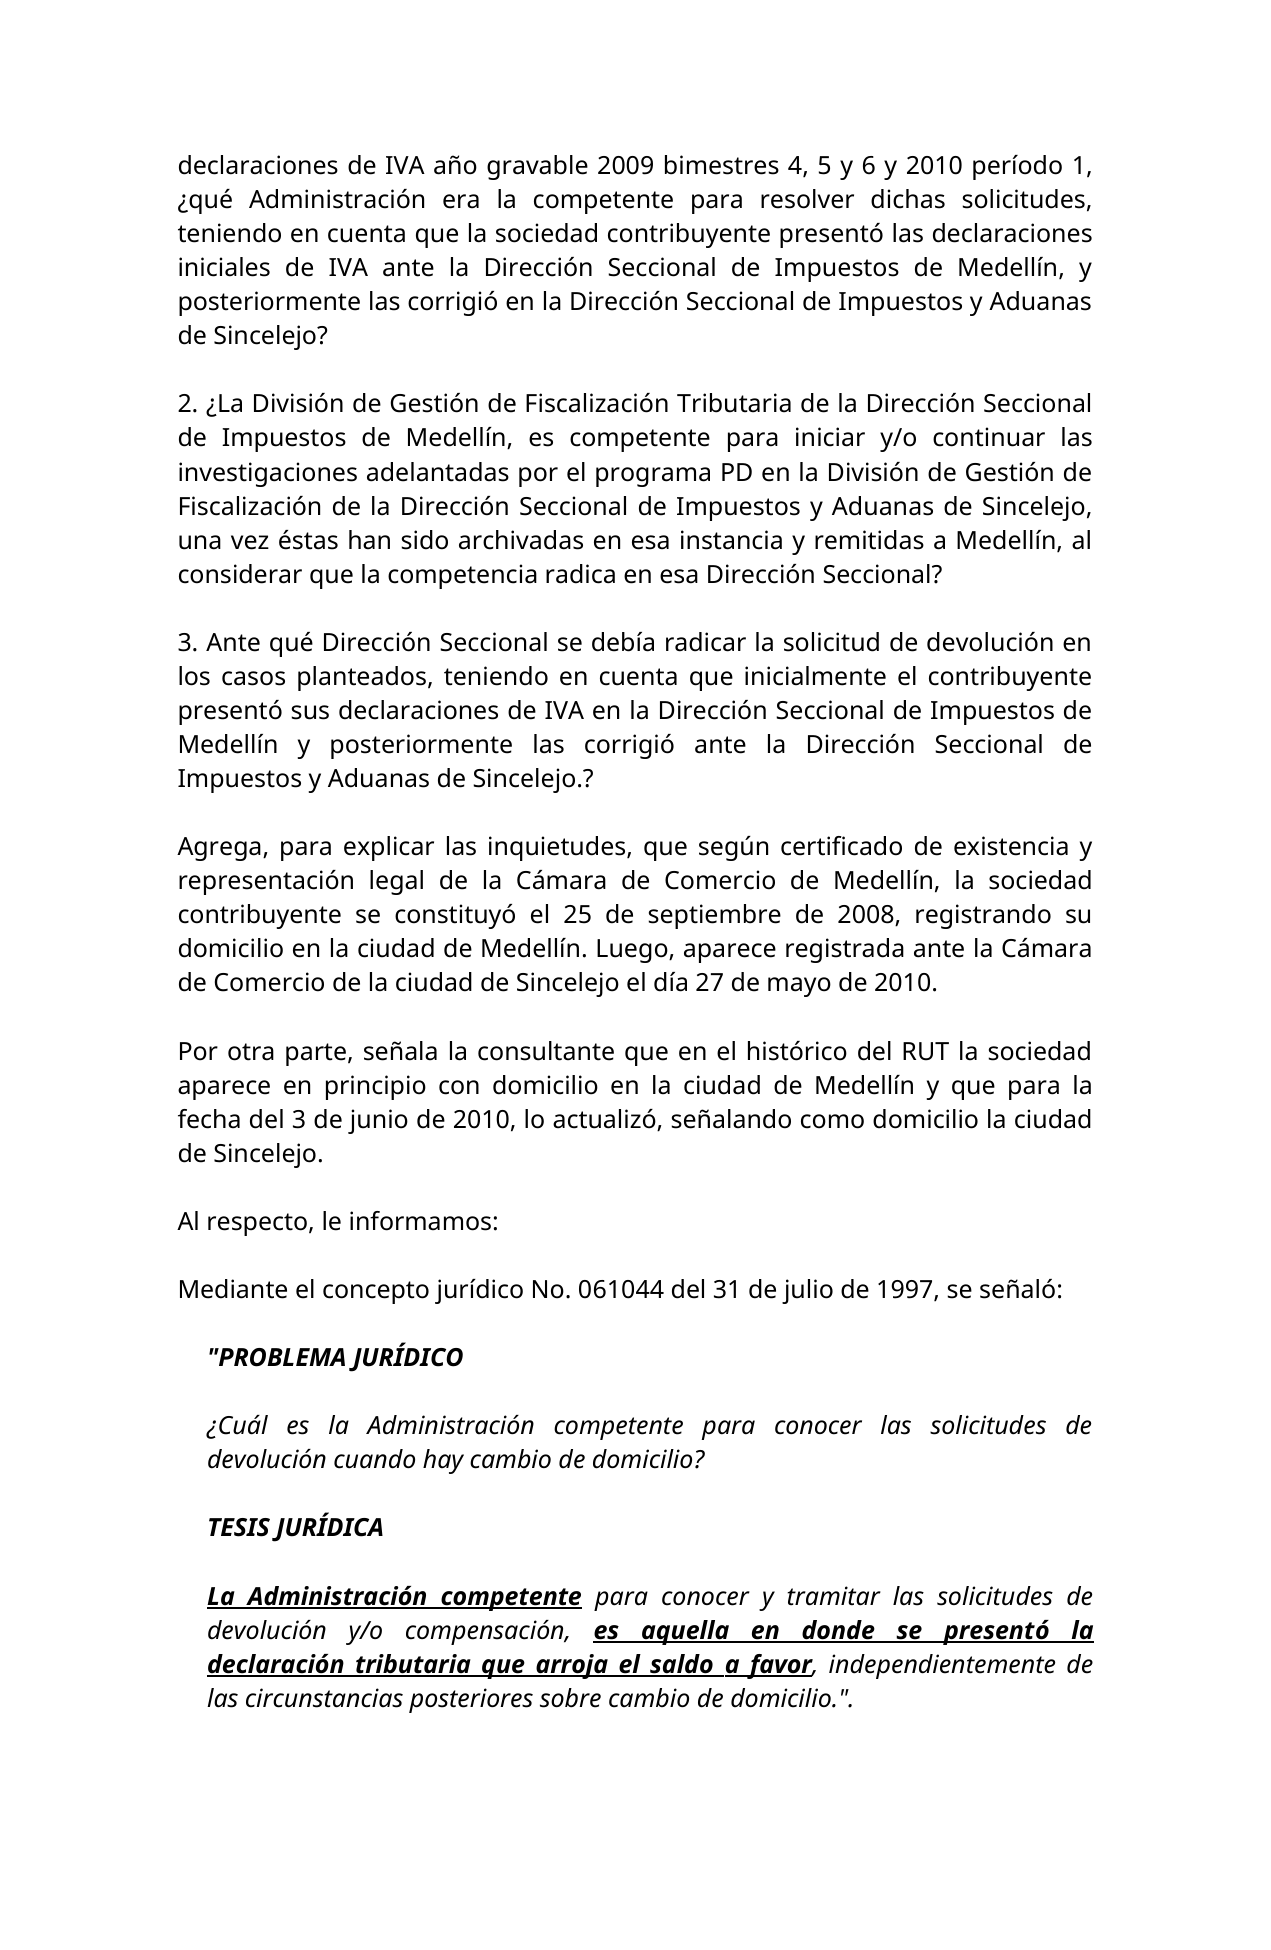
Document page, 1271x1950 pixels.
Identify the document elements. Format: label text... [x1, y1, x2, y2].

text Por otra parte, señala la consultante que en el histórico del RUT la sociedad aparece en principio con domicilio en la ciudad de Medellín y que para la fecha del 3 de junio de 2010, lo actualizó, señalando como domicilio la ciudad de Sincelejo. [177, 1033, 1094, 1169]
text La Administración competente para conocer y tramitar las solicitudes de devolución y/o compensación, es aquella en donde se presentó la declaración tributaria que arroja el saldo a favor, independientemente de las circunstancias posteriores sobre cambio de domicilio.". [207, 1578, 1094, 1714]
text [177, 148, 1094, 352]
text Agrega, para explicar las inquietudes, que según certificado de existencia y representación legal de la Cámara de Comercio de Medellín, la sociedad contribuyente se constituyó el 25 de septiembre de 2008, registrando su domicilio en la ciudad de Medellín. Luego, aparece registrada ante la Cámara de Comercio de la ciudad de Sincelejo el día 27 de mayo de 2010. [177, 829, 1094, 999]
text TESIS JURÍDICA [207, 1510, 1094, 1544]
text Al respecto, le informamos: [177, 1203, 1094, 1238]
text Mediante el concepto jurídico No. 061044 del 31 de julio de 1997, se señaló: [177, 1272, 1094, 1306]
text ¿Cuál es la Administración competente para conocer las solicitudes de devolución cuando hay cambio de domicilio? [207, 1408, 1094, 1476]
text 2. ¿La División de Gestión de Fiscalización Tributaria de la Dirección Seccional de Impuestos de Medellín, es competente para iniciar y/o continuar las investigaciones adelantadas por el programa PD en la División de Gestión de Fiscalización de la Dirección Seccional de Impuestos y Aduanas de Sincelejo, una vez éstas han sido archivadas en esa instancia y remitidas a Medellín, al considerar que la competencia radica en esa Dirección Seccional? [177, 386, 1094, 590]
text 3. Ante qué Dirección Seccional se debía radicar la solicitud de devolución en los casos planteados, teniendo en cuenta que inicialmente el contribuyente presentó sus declaraciones de IVA en la Dirección Seccional de Impuestos de Medellín y posteriormente las corrigió ante la Dirección Seccional de Impuestos y Aduanas de Sincelejo.? [177, 624, 1094, 795]
text "PROBLEMA JURÍDICO [207, 1340, 1094, 1374]
